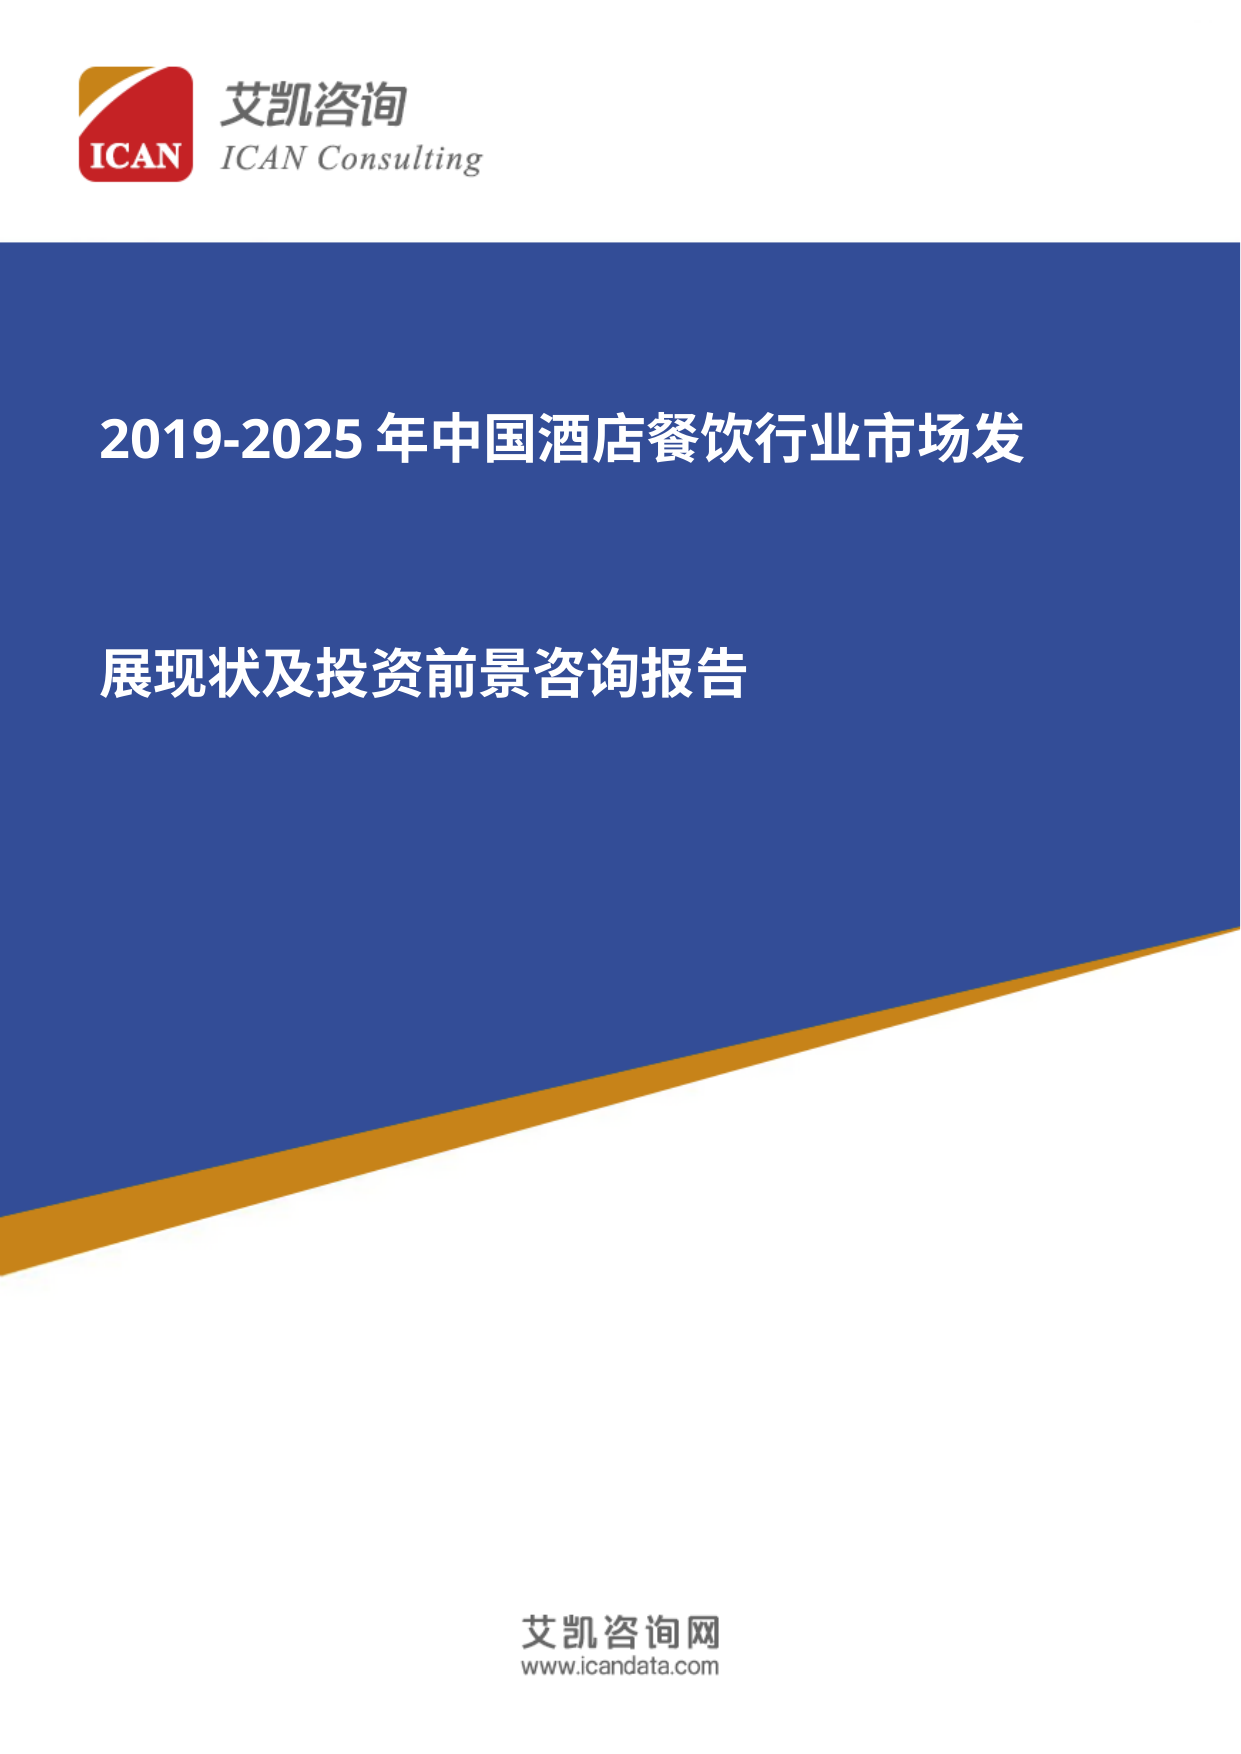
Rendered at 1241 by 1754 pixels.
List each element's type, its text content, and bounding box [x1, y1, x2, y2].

picture [0, 5, 1241, 1754]
subtitle 2019-2025年中国酒店餐饮行业市场发展现状及投资前景咨询报告 [99, 386, 1053, 718]
